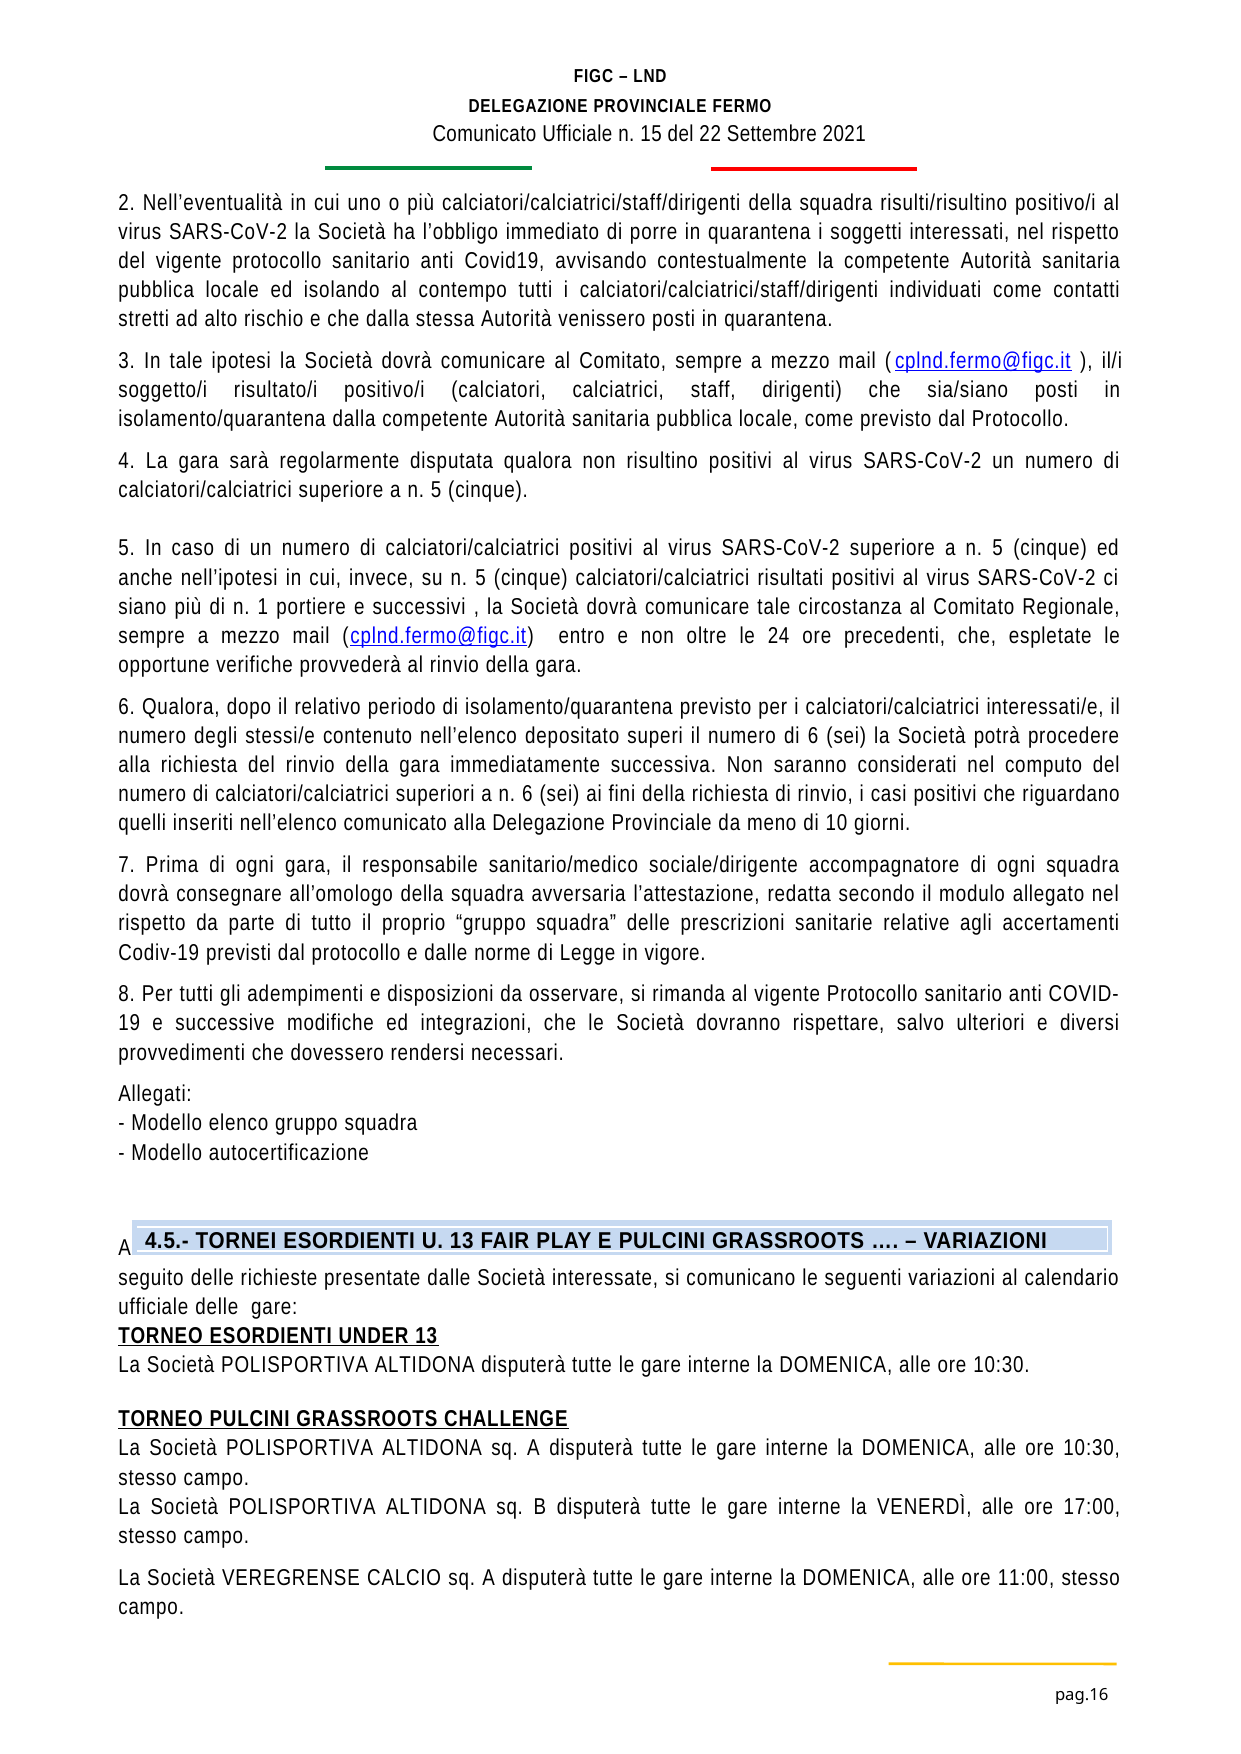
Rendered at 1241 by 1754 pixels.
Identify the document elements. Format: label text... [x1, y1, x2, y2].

text TORNEO ESORDIENTI UNDER 13 [118, 1320, 1122, 1349]
text 4. La gara sarà regolarmente disputata qualora non risultino positivi al virus SARS-CoV-2 un numero di calciatori/calciatrici superiore a n. 5 (cinque). [118, 445, 1122, 503]
text La Società POLISPORTIVA ALTIDONA sq. B disputerà tutte le gare interne la VENERDÌ, alle ore 17:00, stesso campo. [118, 1491, 1122, 1549]
text Allegati: [118, 1078, 1122, 1107]
text 4.5.- TORNEI ESORDIENTI U. 13 FAIR PLAY E PULCINI GRASSROOTS …. – VARIAZIONI [137, 1228, 1107, 1250]
text La Società VEREGRENSE CALCIO sq. A disputerà tutte le gare interne la DOMENICA, alle ore 11:00, stesso campo. [118, 1562, 1122, 1620]
text 2. Nell’eventualità in cui uno o più calciatori/calciatrici/staff/dirigenti della squadra risulti/risultino positivo/i al virus SARS-CoV-2 la Società ha l’obbligo immediato di porre in quarantena i soggetti interessati, nel rispetto del vigente protocollo sanitario anti Covid19, avvisando contestualmente la competente Autorità sanitaria pubblica locale ed isolando al contempo tutti i calciatori/calciatrici/staff/dirigenti individuati come contatti stretti ad alto rischio e che dalla stessa Autorità venissero posti in quarantena. [118, 187, 1122, 332]
text La Società POLISPORTIVA ALTIDONA disputerà tutte le gare interne la DOMENICA, alle ore 10:30. [118, 1349, 1122, 1378]
text TORNEO PULCINI GRASSROOTS CHALLENGE [118, 1403, 1122, 1432]
text 8. Per tutti gli adempimenti e disposizioni da osservare, si rimanda al vigente Protocollo sanitario anti COVID-19 e successive modifiche ed integrazioni, che le Società dovranno rispettare, salvo ulteriori e diversi provvedimenti che dovessero rendersi necessari. [118, 978, 1122, 1066]
text A seguito delle richieste presentate dalle Società interessate, si comunicano le seguenti variazioni al calendario ufficiale delle gare: [118, 1232, 1122, 1320]
text - Modello autocertificazione [118, 1137, 1122, 1166]
text 7. Prima di ogni gara, il responsabile sanitario/medico sociale/dirigente accompagnatore di ogni squadra dovrà consegnare all’omologo della squadra avversaria l’attestazione, redatta secondo il modulo allegato nel rispetto da parte di tutto il proprio “gruppo squadra” delle prescrizioni sanitarie relative agli accertamenti Codiv-19 previsti dal protocollo e dalle norme di Legge in vigore. [118, 849, 1122, 966]
text 3. In tale ipotesi la Società dovrà comunicare al Comitato, sempre a mezzo mail (cplnd.fermo@figc.it ), il/i soggetto/i risultato/i positivo/i (calciatori, calciatrici, staff, dirigenti) che sia/siano posti in isolamento/quarantena dalla competente Autorità sanitaria pubblica locale, come previsto dal Protocollo. [118, 345, 1122, 432]
text 6. Qualora, dopo il relativo periodo di isolamento/quarantena previsto per i calciatori/calciatrici interessati/e, il numero degli stessi/e contenuto nell’elenco depositato superi il numero di 6 (sei) la Società potrà procedere alla richiesta del rinvio della gara immediatamente successiva. Non saranno considerati nel computo del numero di calciatori/calciatrici superiori a n. 6 (sei) ai fini della richiesta di rinvio, i casi positivi che riguardano quelli inseriti nell’elenco comunicato alla Delegazione Provinciale da meno di 10 giorni. [118, 691, 1122, 837]
text 5. In caso di un numero di calciatori/calciatrici positivi al virus SARS-CoV-2 superiore a n. 5 (cinque) ed anche nell’ipotesi in cui, invece, su n. 5 (cinque) calciatori/calciatrici risultati positivi al virus SARS-CoV-2 ci siano più di n. 1 portiere e successivi , la Società dovrà comunicare tale circostanza al Comitato Regionale, sempre a mezzo mail (cplnd.fermo@figc.it) entro e non oltre le 24 ore precedenti, che, espletate le opportune verifiche provvederà al rinvio della gara. [118, 532, 1122, 678]
text - Modello elenco gruppo squadra [118, 1107, 1122, 1137]
text La Società POLISPORTIVA ALTIDONA sq. A disputerà tutte le gare interne la DOMENICA, alle ore 10:30, stesso campo. [118, 1432, 1122, 1491]
